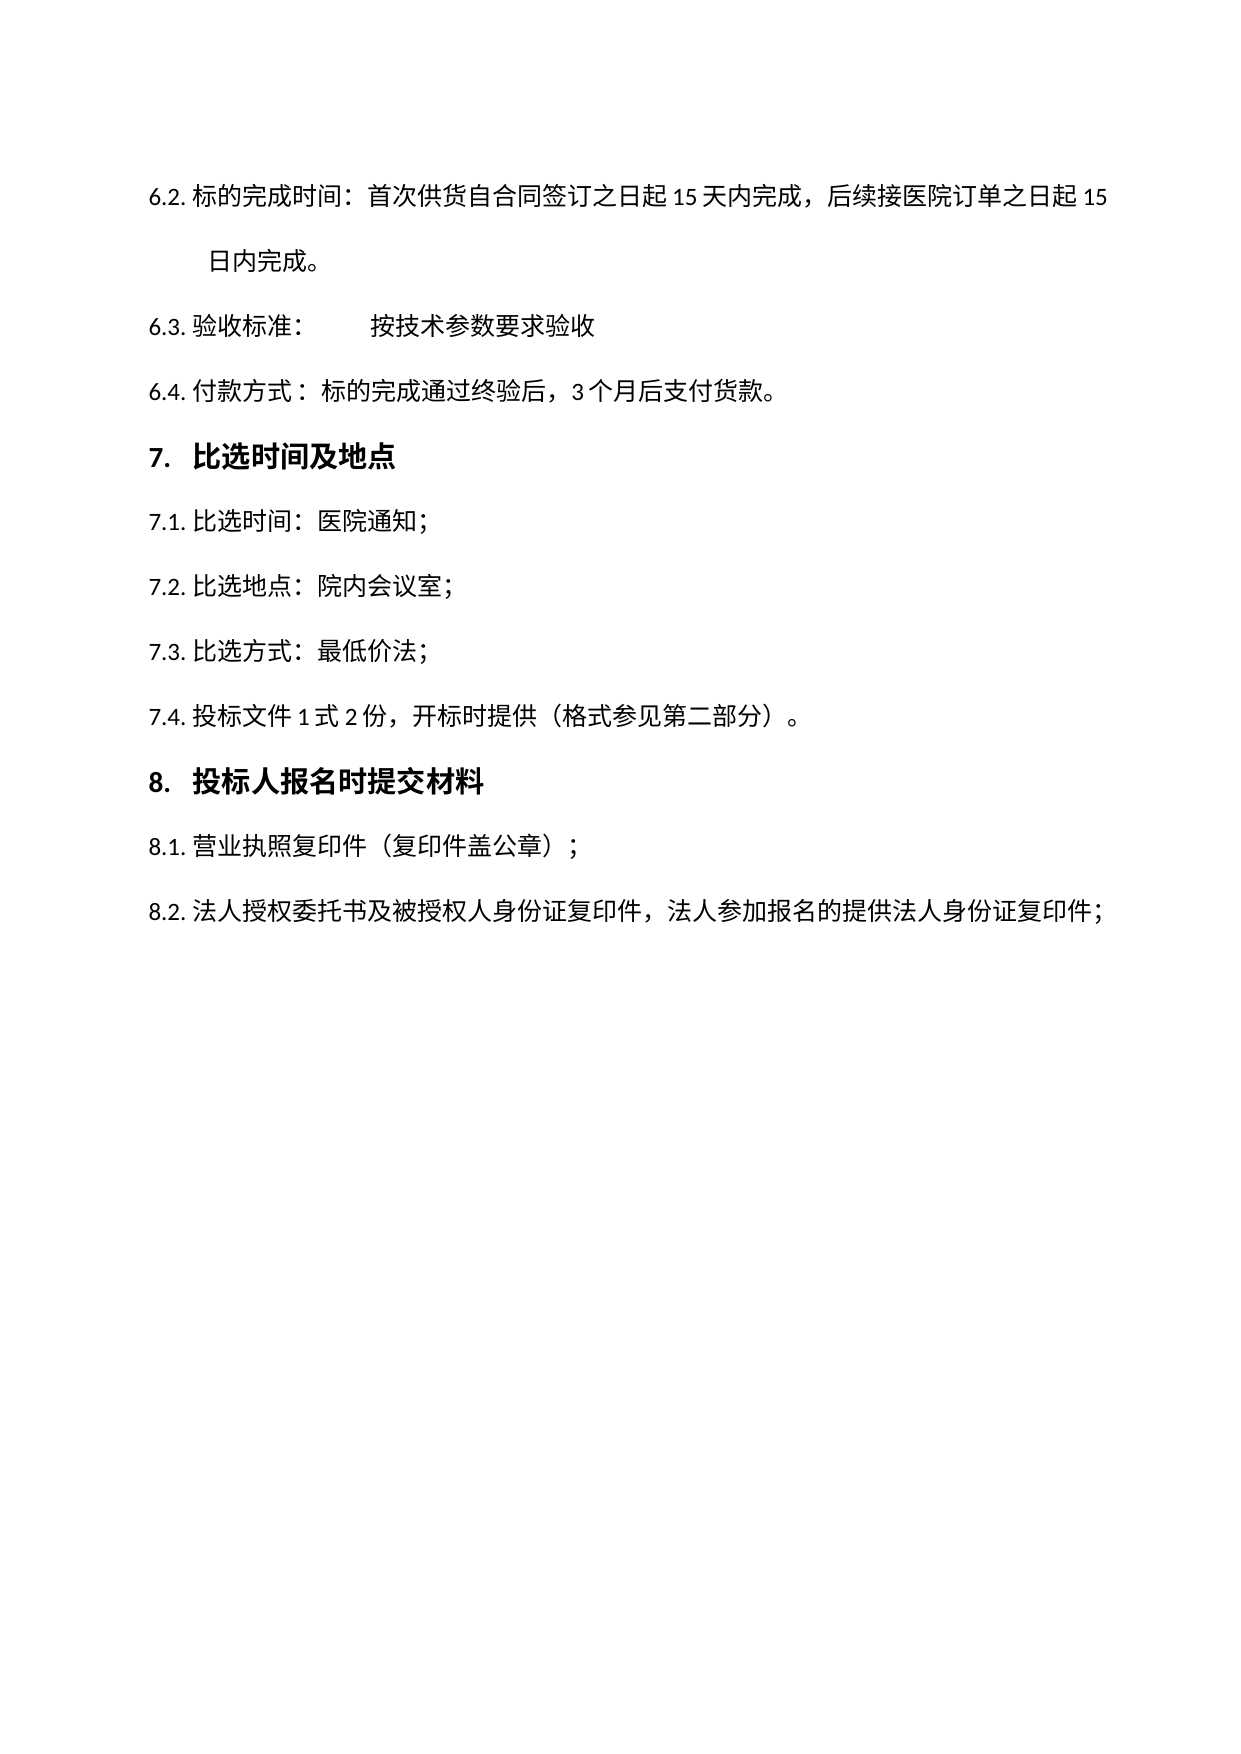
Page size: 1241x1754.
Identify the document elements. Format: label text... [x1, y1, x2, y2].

list 投标人报名时提交材料 [148, 747, 1121, 812]
list 投标文件1式2份，开标时提供（格式参见第二部分）。 [148, 682, 1121, 747]
list 付款方式 ：标的完成通过终验后，3个月后支付货款。 [148, 357, 1121, 422]
list 比选方式：最低价法； [148, 617, 1121, 682]
list 法人授权委托书及被授权人身份证复印件，法人参加报名的提供法人身份证复印件； [148, 877, 1121, 942]
list 比选时间：医院通知； [148, 487, 1121, 552]
list 比选时间及地点 [148, 422, 1121, 487]
list 标的完成时间：首次供货自合同签订之日起15天内完成，后续接医院订单之日起15日内完成。 [148, 162, 1121, 292]
list 验收标准： 按技术参数要求验收 [148, 292, 1121, 357]
list 营业执照复印件（复印件盖公章）； [148, 812, 1121, 877]
list 比选地点：院内会议室； [148, 552, 1121, 617]
